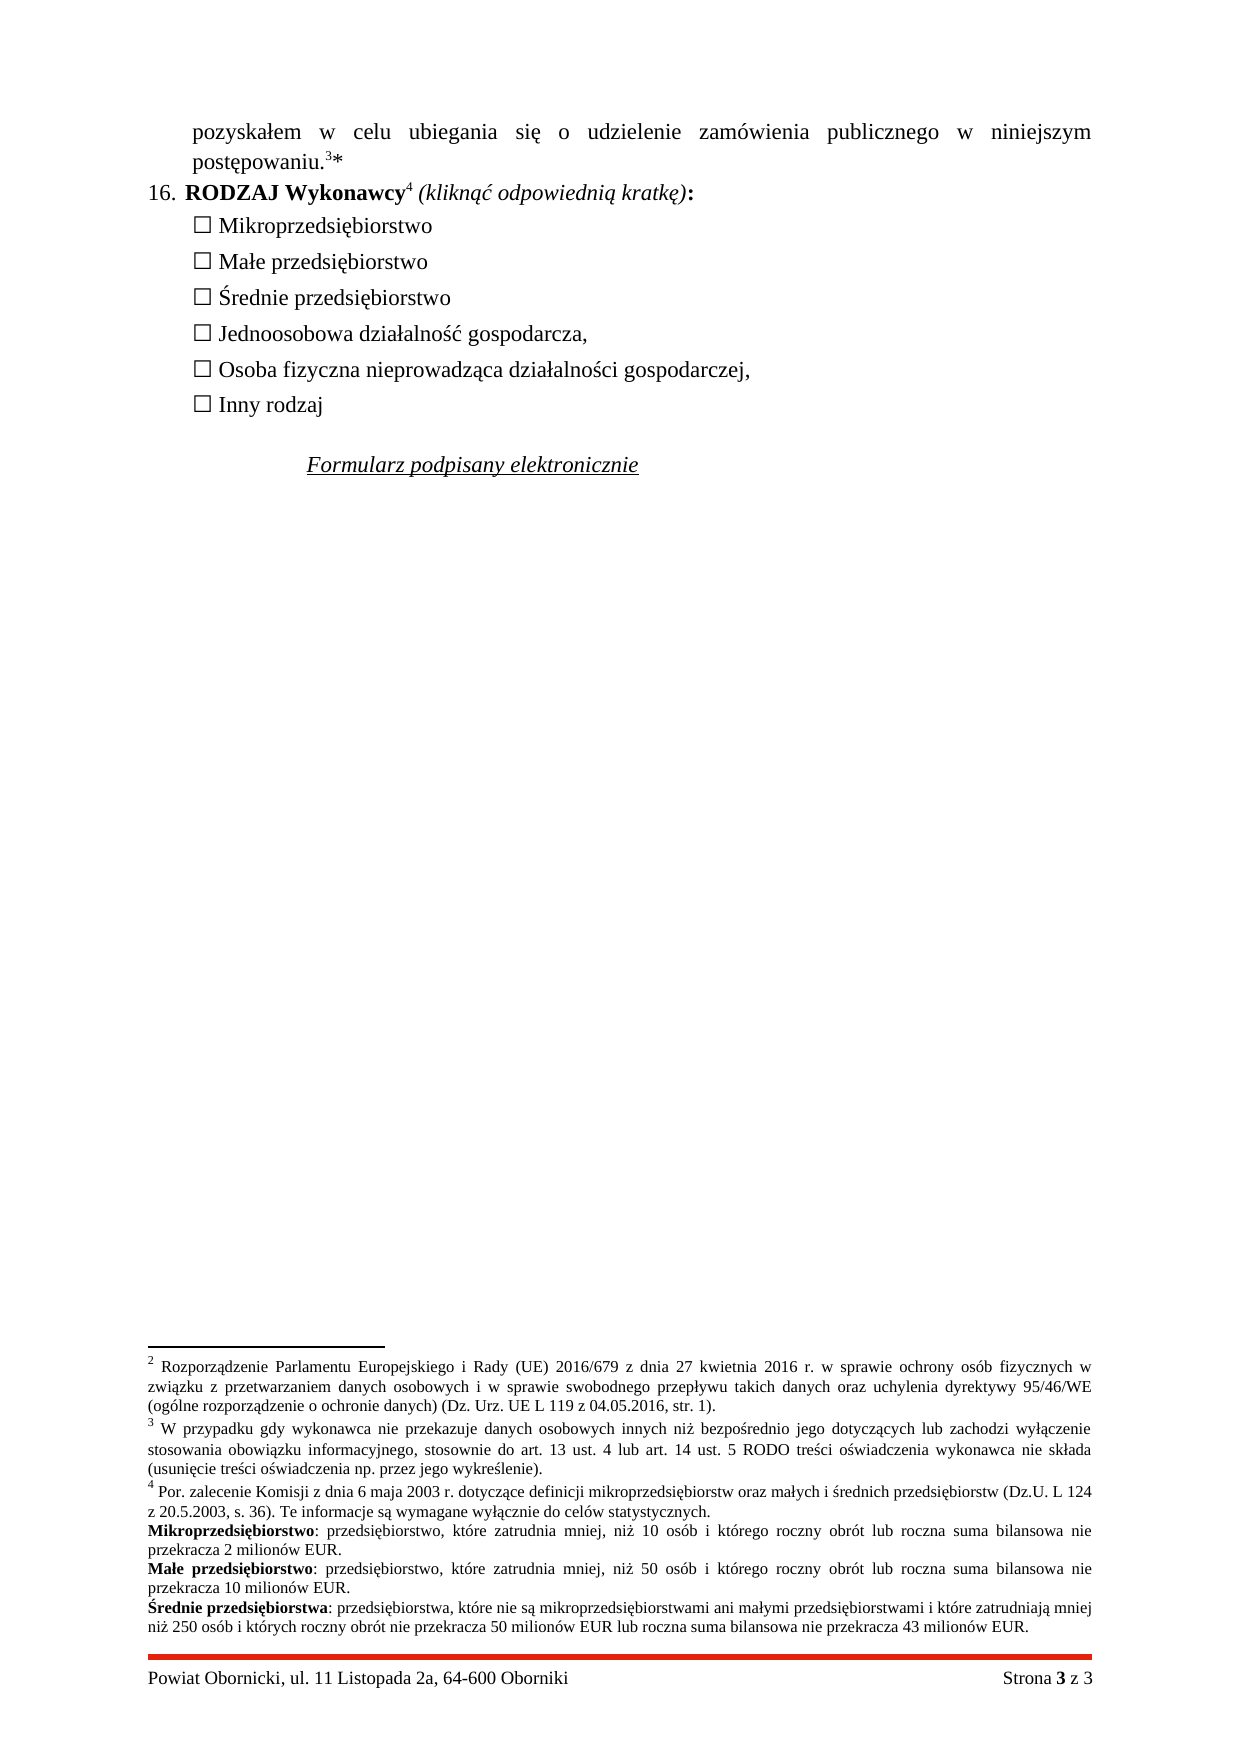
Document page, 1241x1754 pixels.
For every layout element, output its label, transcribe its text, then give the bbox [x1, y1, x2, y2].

text Formularz podpisany elektronicznie [148, 451, 797, 477]
text Małe przedsiębiorstwo [192, 245, 1092, 276]
text Jednoosobowa działalność gospodarcza, [192, 317, 1092, 348]
list RODZAJ Wykonawcy (kliknąć odpowiednią kratkę): [148, 178, 1092, 205]
text Osoba fizyczna nieprowadząca działalności gospodarczej, [192, 352, 1092, 384]
text Średnie przedsiębiorstwo [192, 281, 1092, 312]
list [148, 118, 1092, 175]
text Inny rodzaj [192, 388, 1092, 420]
text Mikroprzedsiębiorstwo [192, 209, 1092, 240]
